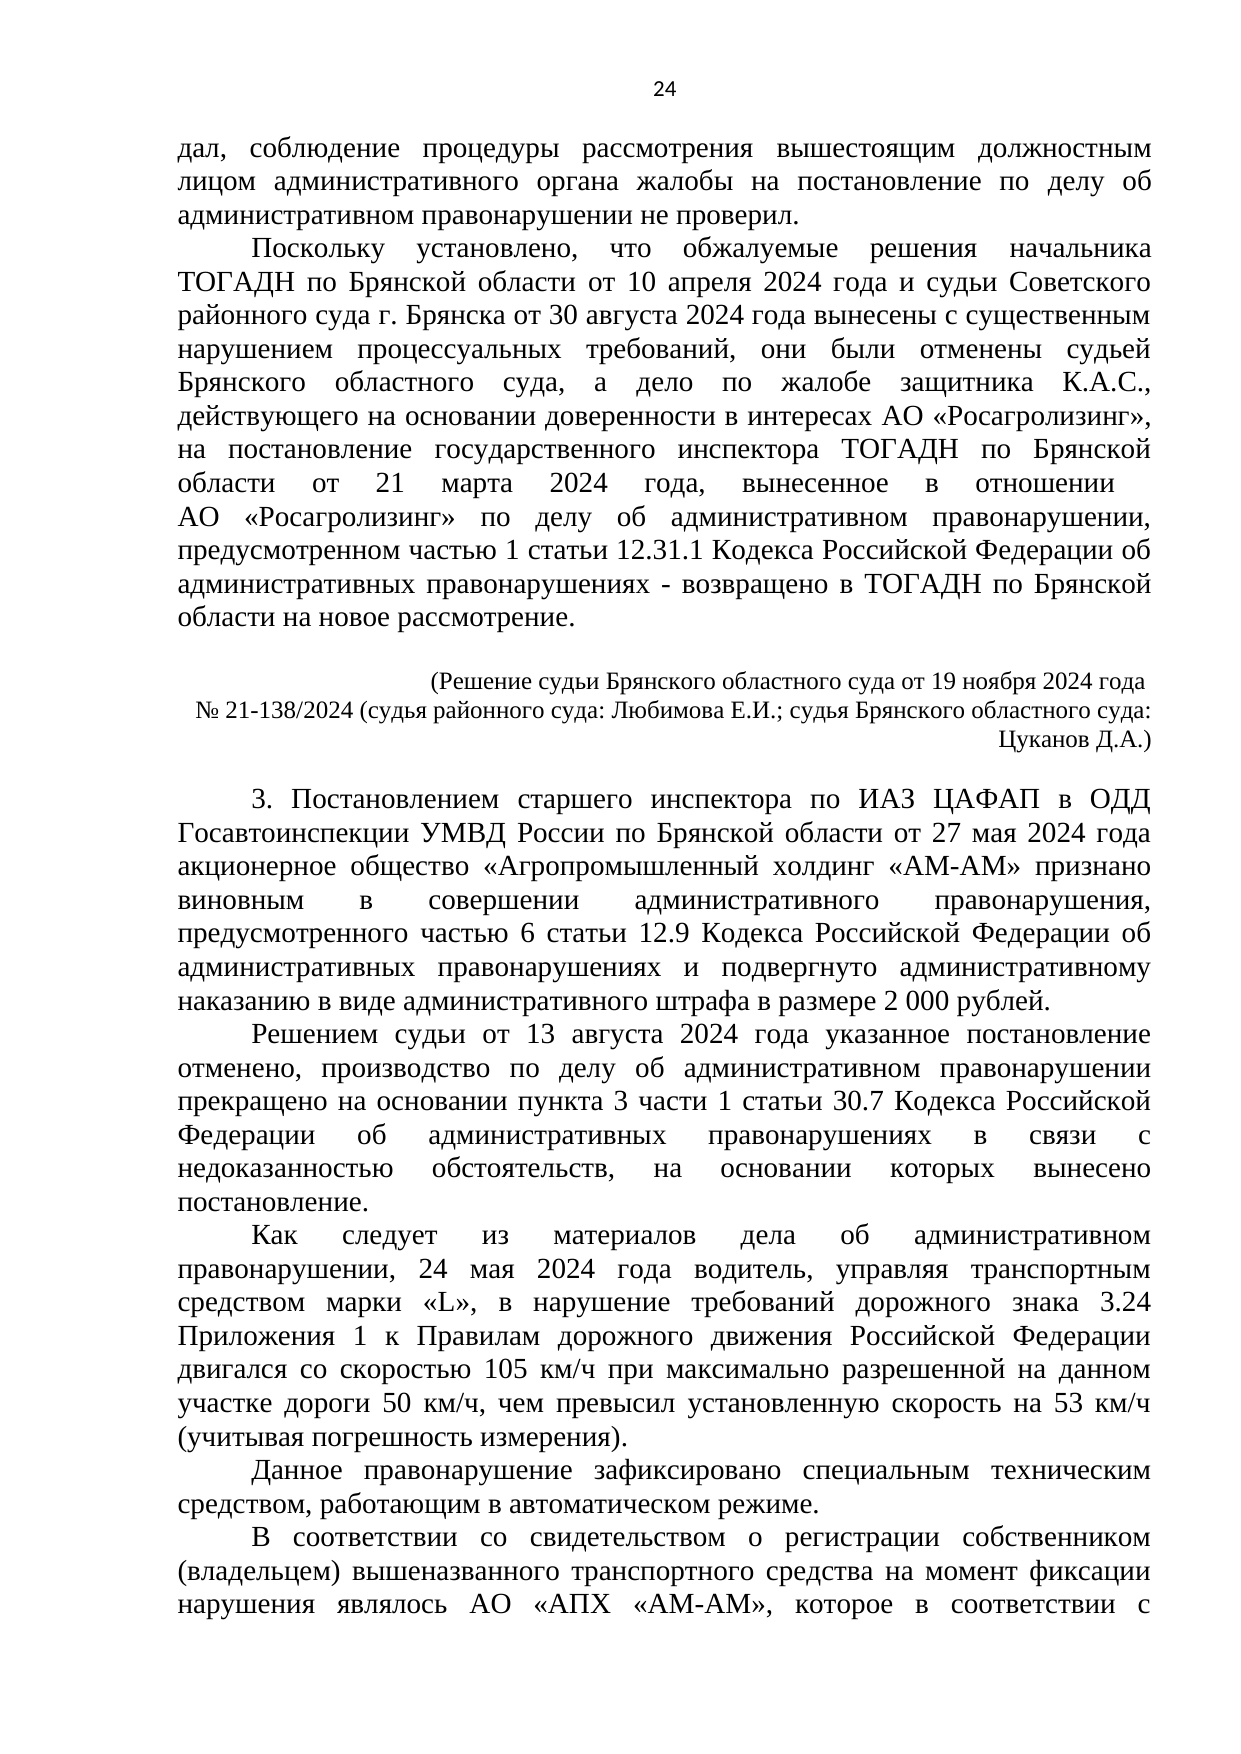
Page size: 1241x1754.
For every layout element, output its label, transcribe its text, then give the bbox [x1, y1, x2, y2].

text Поскольку установлено, что обжалуемые решения начальника ТОГАДН по Брянской области от 10 апреля 2024 года и судьи Советского районного суда г. Брянска от 30 августа 2024 года вынесены с существенным нарушением процессуальных требований, они были отменены судьей Брянского областного суда, а дело по жалобе защитника К.А.С., действующего на основании доверенности в интересах АО «Росагролизинг», на постановление государственного инспектора ТОГАДН по Брянской области от 21 марта 2024 года, вынесенное в отношении АО «Росагролизинг» по делу об административном правонарушении, предусмотренном частью 1 статьи 12.31.1 Кодекса Российской Федерации об административных правонарушениях - возвращено в ТОГАДН по Брянской области на новое рассмотрение. [177, 230, 1152, 633]
text 3. Постановлением старшего инспектора по ИАЗ ЦАФАП в ОДД Госавтоинспекции УМВД России по Брянской области от 27 мая 2024 года акционерное общество «Агропромышленный холдинг «АМ-АМ» признано виновным в совершении административного правонарушения, предусмотренного частью 6 статьи 12.9 Кодекса Российской Федерации об административных правонарушениях и подвергнуто административному наказанию в виде административного штрафа в размере 2 000 рублей. [177, 781, 1152, 1016]
text Как следует из материалов дела об административном правонарушении, 24 мая 2024 года водитель, управляя транспортным средством марки «L», в нарушение требований дорожного знака 3.24 Приложения 1 к Правилам дорожного движения Российской Федерации двигался со скоростью 105 км/ч при максимально разрешенной на данном участке дороги 50 км/ч, чем превысил установленную скорость на 53 км/ч (учитывая погрешность измерения). [177, 1217, 1152, 1452]
text Данное правонарушение зафиксировано специальным техническим средством, работающим в автоматическом режиме. [177, 1452, 1152, 1519]
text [177, 1519, 1152, 1620]
text Решением судьи от 13 августа 2024 года указанное постановление отменено, производство по делу об административном правонарушении прекращено на основании пункта 3 части 1 статьи 30.7 Кодекса Российской Федерации об административных правонарушениях в связи с недоказанностью обстоятельств, на основании которых вынесено постановление. [177, 1016, 1152, 1217]
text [177, 130, 1152, 230]
text (Решение судьи Брянского областного суда от 19 ноября 2024 года № 21-138/2024 (судья районного суда: Любимова Е.И.; судья Брянского областного суда: Цуканов Д.А.) [177, 666, 1152, 753]
